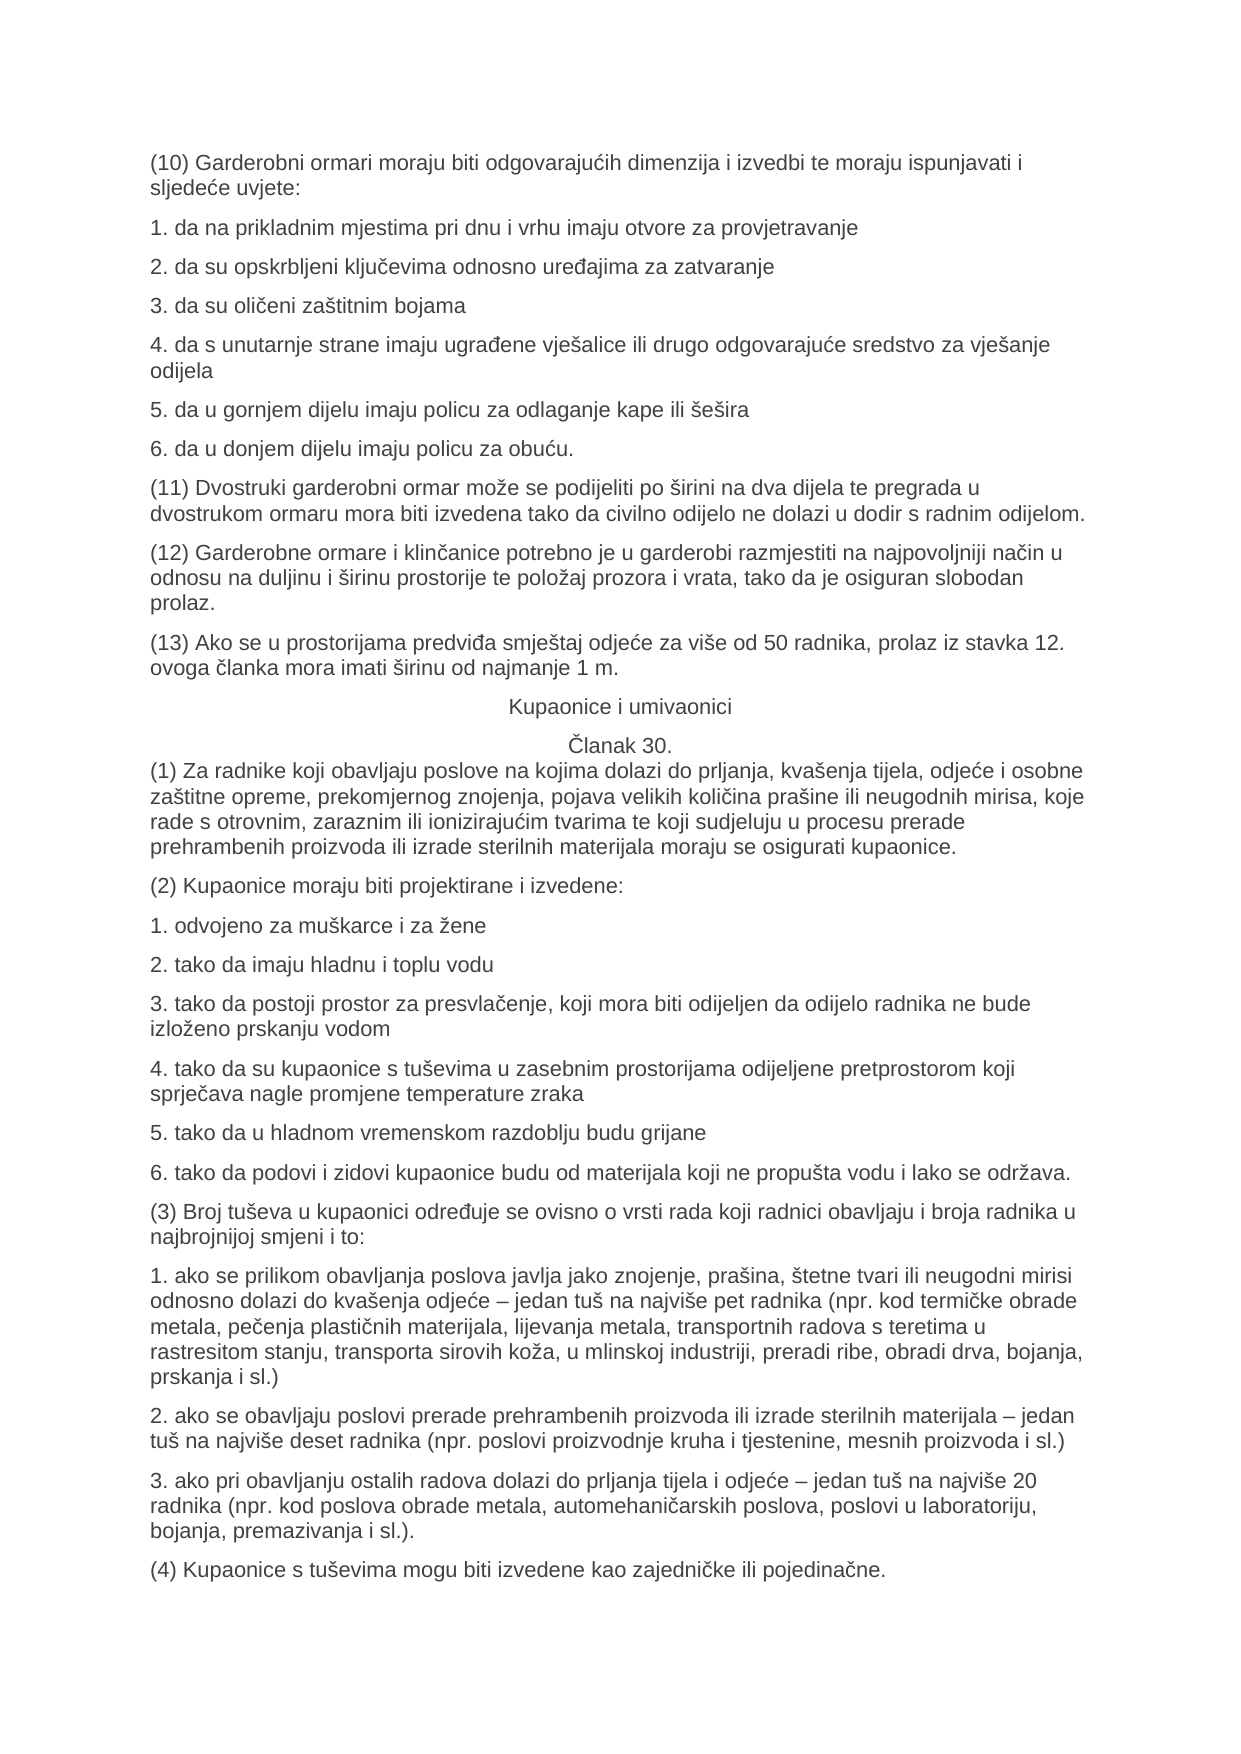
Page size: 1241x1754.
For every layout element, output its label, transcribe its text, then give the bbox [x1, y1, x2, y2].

text (4) Kupaonice s tuševima mogu biti izvedene kao zajedničke ili pojedinačne. [150, 1557, 1090, 1583]
text 3. tako da postoji prostor za presvlačenje, koji mora biti odijeljen da odijelo radnika ne bude izloženo prskanju vodom [150, 991, 1090, 1042]
text 6. da u donjem dijelu imaju policu za obuću. [150, 436, 1090, 461]
text 4. da s unutarnje strane imaju ugrađene vješalice ili drugo odgovarajuće sredstvo za vješanje odijela [150, 332, 1090, 383]
text (11) Dvostruki garderobni ormar može se podijeliti po širini na dva dijela te pregrada u dvostrukom ormaru mora biti izvedena tako da civilno odijelo ne dolazi u dodir s radnim odijelom. [150, 475, 1090, 526]
text 3. ako pri obavljanju ostalih radova dolazi do prljanja tijela i odjeće – jedan tuš na najviše 20 radnika (npr. kod poslova obrade metala, automehaničarskih poslova, poslovi u laboratoriju, bojanja, premazivanja i sl.). [150, 1468, 1090, 1543]
text (1) Za radnike koji obavljaju poslove na kojima dolazi do prljanja, kvašenja tijela, odjeće i osobne zaštitne opreme, prekomjernog znojenja, pojava velikih količina prašine ili neugodnih mirisa, koje rade s otrovnim, zaraznim ili ionizirajućim tvarima te koji sudjeluju u procesu prerade prehrambenih proizvoda ili izrade sterilnih materijala moraju se osigurati kupaonice. [150, 758, 1090, 859]
text (2) Kupaonice moraju biti projektirane i izvedene: [150, 873, 1090, 898]
text 4. tako da su kupaonice s tuševima u zasebnim prostorijama odijeljene pretprostorom koji sprječava nagle promjene temperature zraka [150, 1056, 1090, 1106]
text Kupaonice i umivaonici [150, 694, 1090, 719]
text 2. tako da imaju hladnu i toplu vodu [150, 952, 1090, 977]
text (13) Ako se u prostorijama predviđa smještaj odjeće za više od 50 radnika, prolaz iz stavka 12. ovoga članka mora imati širinu od najmanje 1 m. [150, 629, 1090, 680]
text 1. odvojeno za muškarce i za žene [150, 913, 1090, 938]
text (10) Garderobni ormari moraju biti odgovarajućih dimenzija i izvedbi te moraju ispunjavati i sljedeće uvjete: [150, 150, 1090, 200]
text 6. tako da podovi i zidovi kupaonice budu od materijala koji ne propušta vodu i lako se održava. [150, 1159, 1090, 1184]
text Članak 30. [150, 733, 1090, 758]
text 2. da su opskrbljeni ključevima odnosno uređajima za zatvaranje [150, 254, 1090, 279]
text 2. ako se obavljaju poslovi prerade prehrambenih proizvoda ili izrade sterilnih materijala – jedan tuš na najviše deset radnika (npr. poslovi proizvodnje kruha i tjestenine, mesnih proizvoda i sl.) [150, 1403, 1090, 1454]
text (3) Broj tuševa u kupaonici određuje se ovisno o vrsti rada koji radnici obavljaju i broja radnika u najbrojnijoj smjeni i to: [150, 1199, 1090, 1249]
text 5. da u gornjem dijelu imaju policu za odlaganje kape ili šešira [150, 397, 1090, 422]
text 5. tako da u hladnom vremenskom razdoblju budu grijane [150, 1120, 1090, 1145]
text 1. da na prikladnim mjestima pri dnu i vrhu imaju otvore za provjetravanje [150, 214, 1090, 240]
text 1. ako se prilikom obavljanja poslova javlja jako znojenje, prašina, štetne tvari ili neugodni mirisi odnosno dolazi do kvašenja odjeće – jedan tuš na najviše pet radnika (npr. kod termičke obrade metala, pečenja plastičnih materijala, lijevanja metala, transportnih radova s teretima u rastresitom stanju, transporta sirovih koža, u mlinskoj industriji, preradi ribe, obradi drva, bojanja, prskanja i sl.) [150, 1263, 1090, 1389]
text (12) Garderobne ormare i klinčanice potrebno je u garderobi razmjestiti na najpovoljniji način u odnosu na duljinu i širinu prostorije te položaj prozora i vrata, tako da je osiguran slobodan prolaz. [150, 540, 1090, 615]
text 3. da su oličeni zaštitnim bojama [150, 293, 1090, 318]
